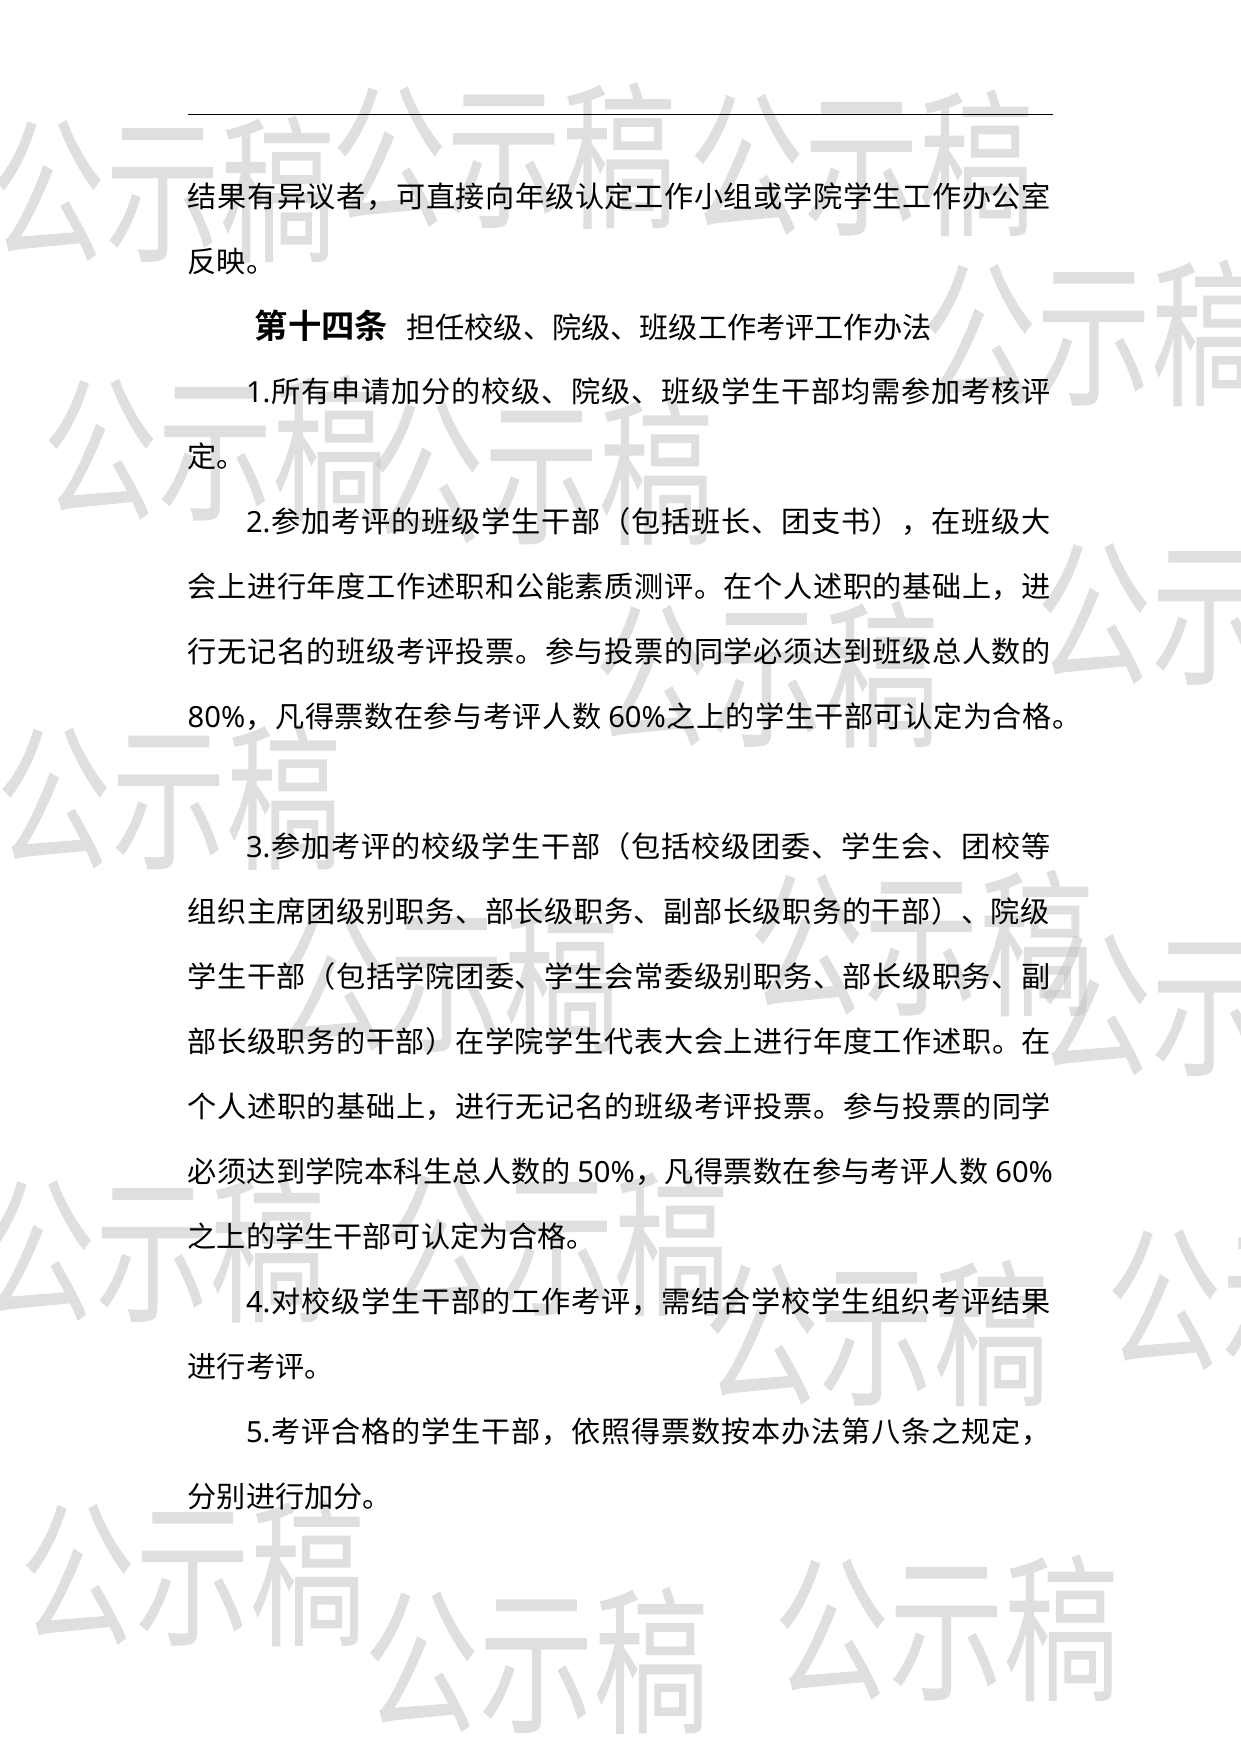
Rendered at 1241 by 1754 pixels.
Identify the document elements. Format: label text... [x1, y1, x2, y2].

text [187, 162, 1053, 292]
text 1.所有申请加分的校级、院级、班级学生干部均需参加考核评定。 [187, 357, 1053, 487]
text 2.参加考评的班级学生干部（包括班长、团支书），在班级大会上进行年度工作述职和公能素质测评。在个人述职的基础上，进行无记名的班级考评投票。参与投票的同学必须达到班级总人数的80%，凡得票数在参与考评人数60%之上的学生干部可认定为合格。 [187, 487, 1053, 812]
text 5.考评合格的学生干部，依照得票数按本办法第八条之规定，分别进行加分。 [187, 1397, 1053, 1527]
text 4.对校级学生干部的工作考评，需结合学校学生组织考评结果进行考评。 [187, 1267, 1053, 1397]
text 第十四条 担任校级、院级、班级工作考评工作办法 [187, 292, 1053, 357]
text 3.参加考评的校级学生干部（包括校级团委、学生会、团校等组织主席团级别职务、部长级职务、副部长级职务的干部）、院级学生干部（包括学院团委、学生会常委级别职务、部长级职务、副部长级职务的干部）在学院学生代表大会上进行年度工作述职。在个人述职的基础上，进行无记名的班级考评投票。参与投票的同学必须达到学院本科生总人数的50%，凡得票数在参与考评人数60%之上的学生干部可认定为合格。 [187, 812, 1053, 1267]
